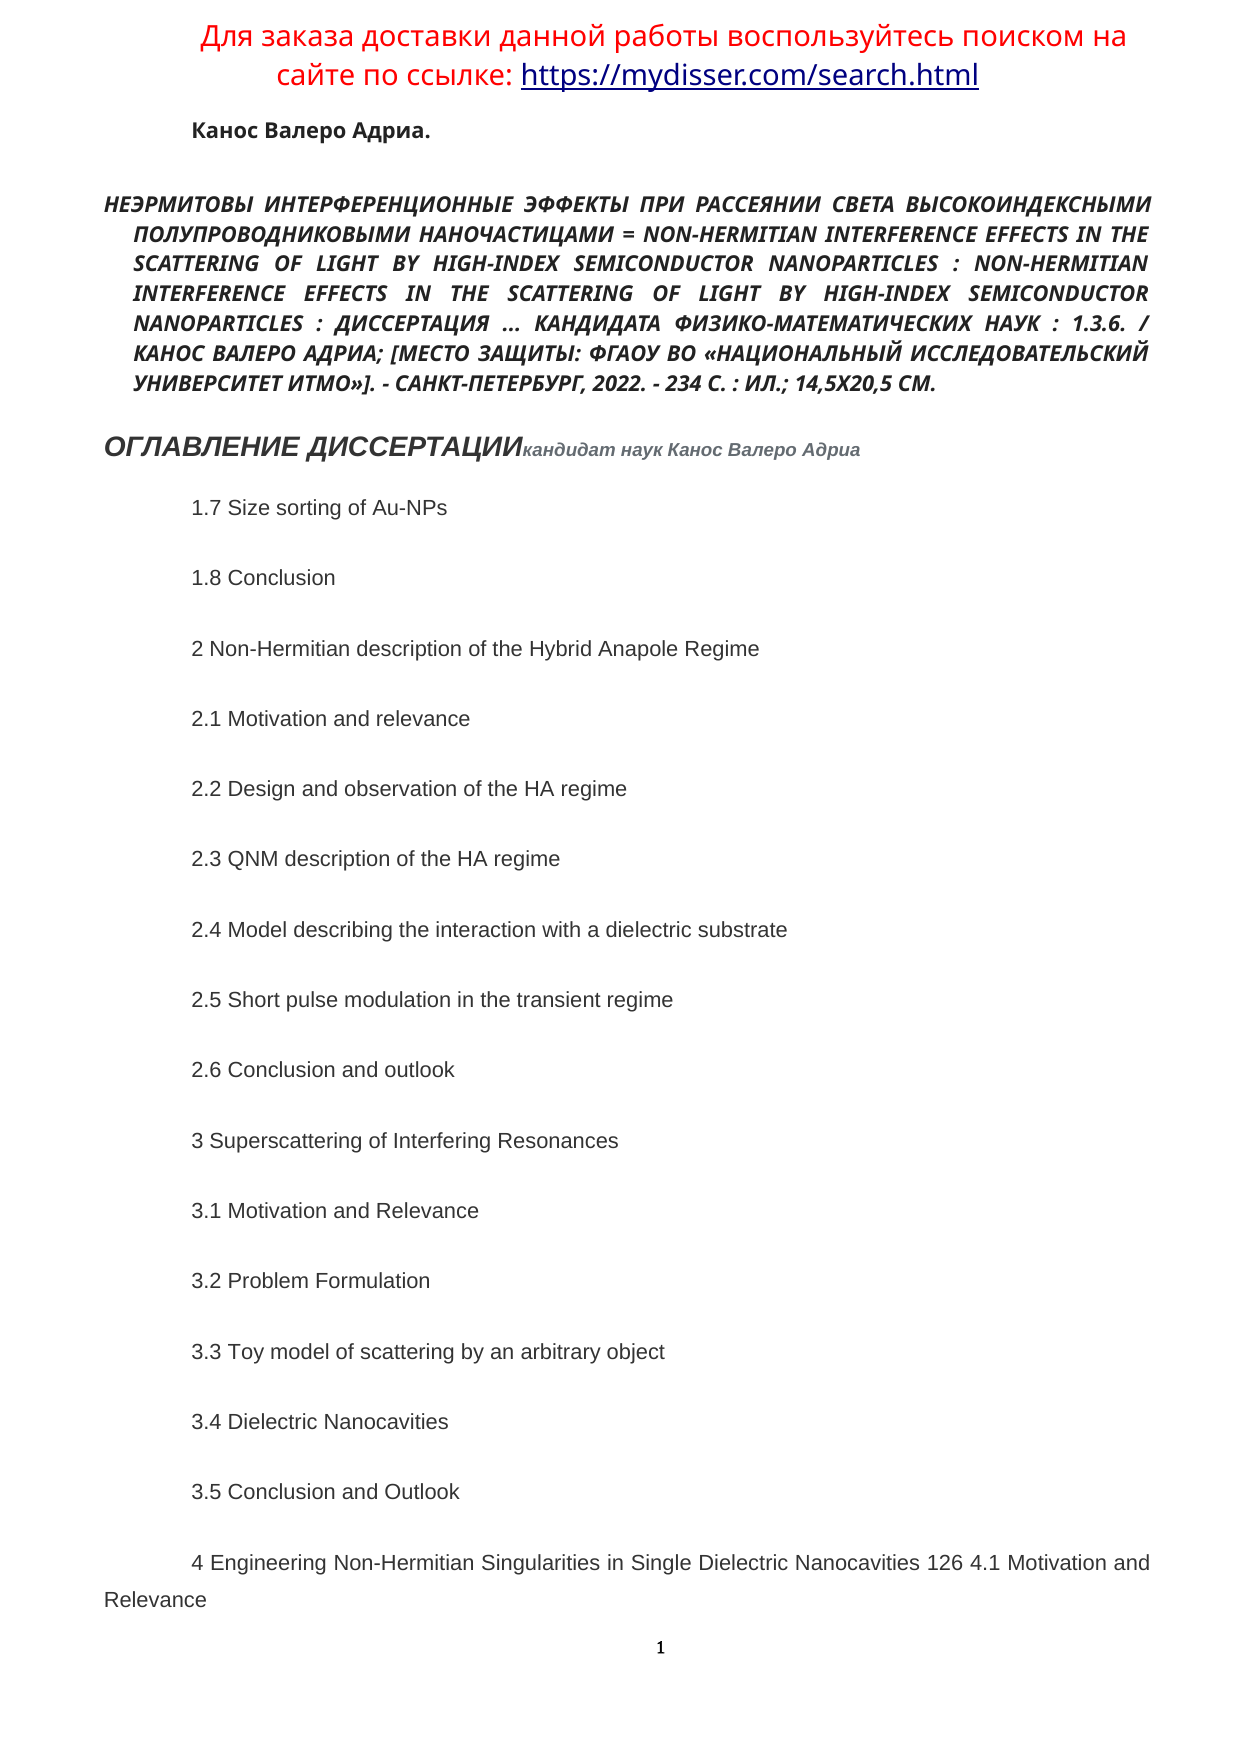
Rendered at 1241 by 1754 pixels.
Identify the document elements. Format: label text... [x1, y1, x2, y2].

text 3.3 Toy model of scattering by an arbitrary object [103, 1338, 1152, 1364]
text Канос Валеро Адриа. [103, 115, 1152, 145]
text 1.8 Conclusion [103, 565, 1152, 590]
subtitle Оглавление диссертациикандидат наук Канос Валеро Адриа [103, 430, 1152, 462]
text 3 Superscattering of Interfering Resonances [103, 1128, 1152, 1153]
text 3.5 Conclusion and Outlook [103, 1479, 1152, 1504]
text 2.1 Motivation and relevance [103, 706, 1152, 731]
text 3.4 Dielectric Nanocavities [103, 1409, 1152, 1434]
text 3.1 Motivation and Relevance [103, 1198, 1152, 1223]
text 2.3 QNM description of the HA regime [103, 846, 1152, 872]
text 2.5 Short pulse modulation in the transient regime [103, 987, 1152, 1012]
subtitle Неэрмитовы интерференционные эффекты при рассеянии света высокоиндексными полупроводниковыми наночастицами = Non-Hermitian Interference Effects in the Scattering of Light by High-Index Semiconductor Nanoparticles : Non-Hermitian Interference Effects in the Scattering of Light by High-Index Semiconductor Nanoparticles : диссертация ... кандидата физико-математических наук : 1.3.6. / Канос Валеро Адриа; [Место защиты: ФГАОУ ВО «Национальный исследовательский университет ИТМО»]. - Санкт-Петербург, 2022. - 234 с. : ил.; 14,5х20,5 см. [103, 189, 1152, 397]
text 3.2 Problem Formulation [103, 1268, 1152, 1293]
text 4 Engineering Non-Hermitian Singularities in Single Dielectric Nanocavities 126 4.1 Motivation and Relevance [103, 1549, 1152, 1612]
text 2.4 Model describing the interaction with a dielectric substrate [103, 917, 1152, 942]
text 2.2 Design and observation of the HA regime [103, 776, 1152, 801]
text 2.6 Conclusion and outlook [103, 1057, 1152, 1082]
text 1.7 Size sorting of Au-NPs [103, 495, 1152, 520]
text 2 Non-Hermitian description of the Hybrid Anapole Regime [103, 635, 1152, 661]
